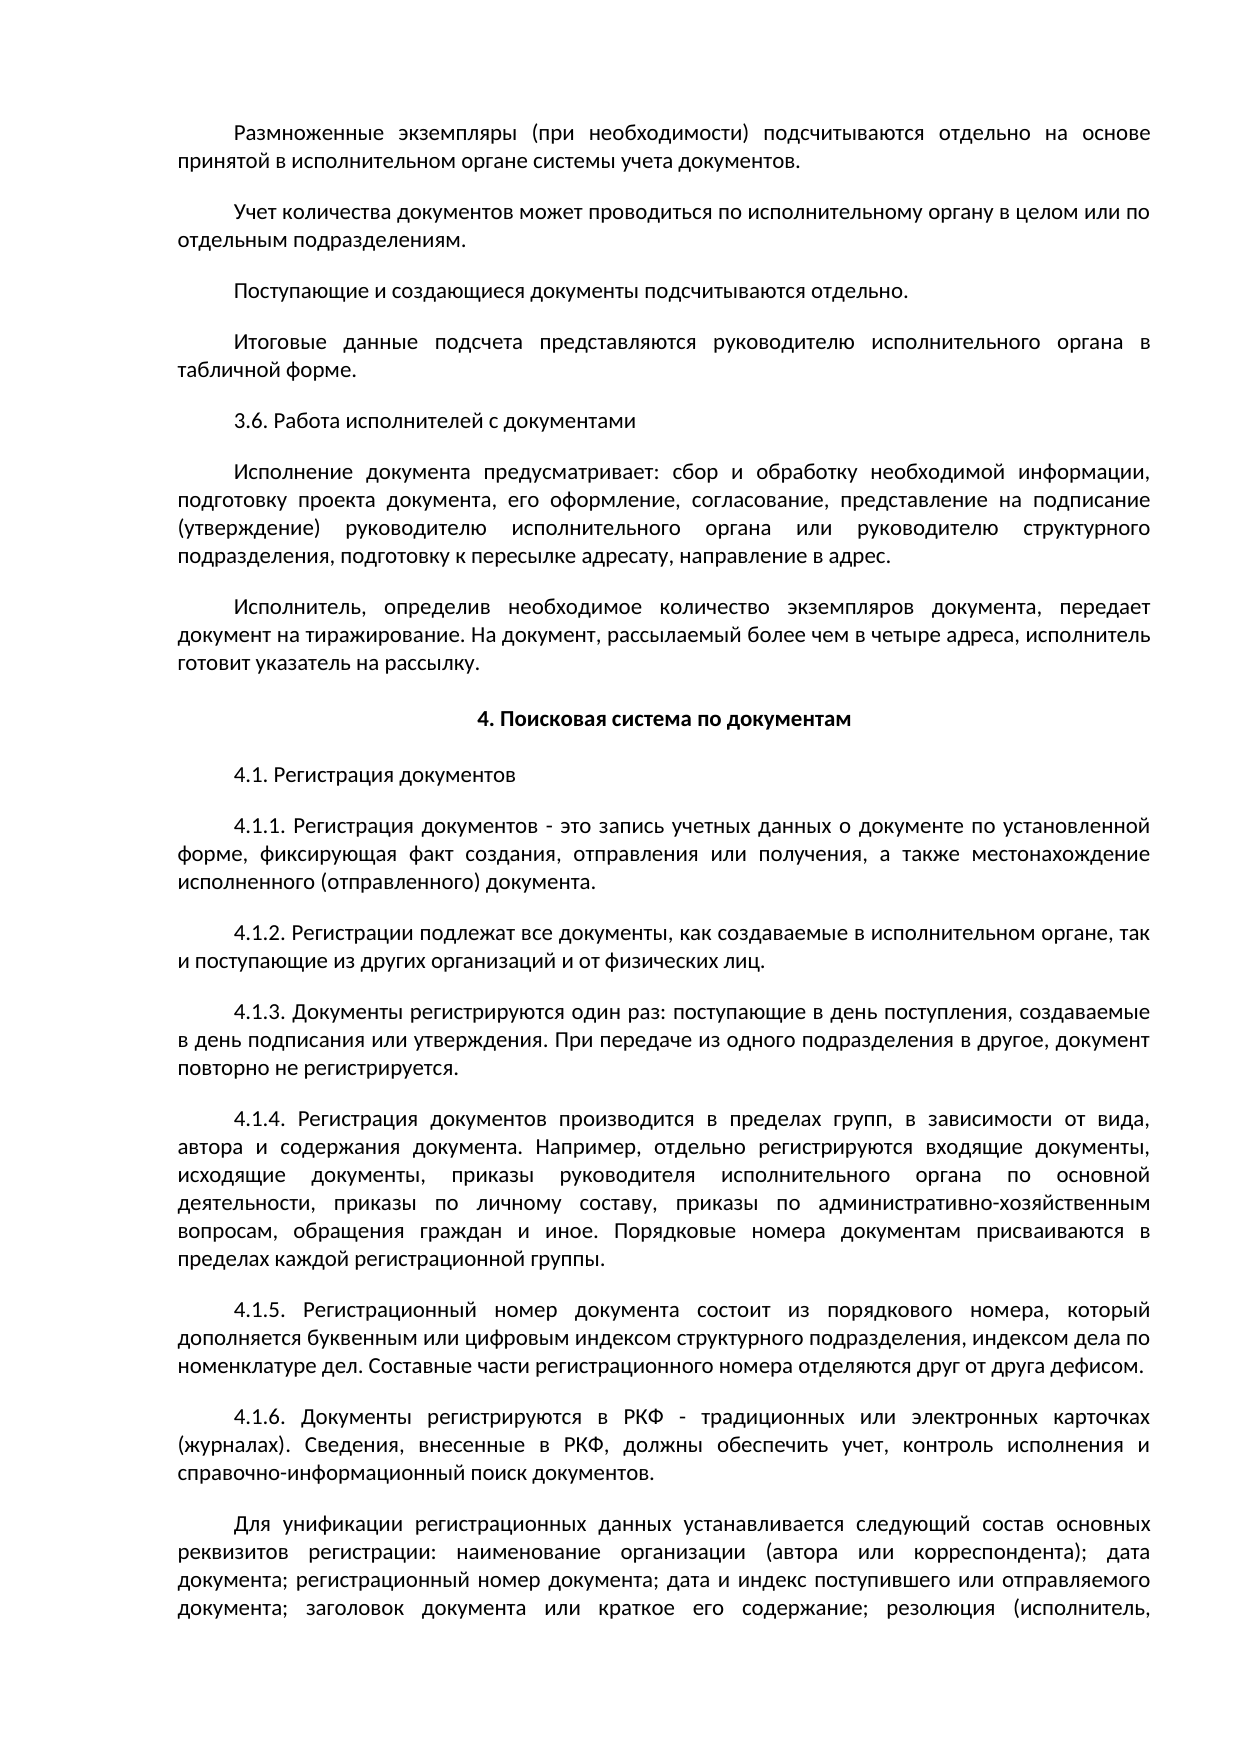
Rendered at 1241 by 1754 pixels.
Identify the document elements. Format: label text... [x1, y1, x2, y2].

text 4.1.1. Регистрация документов - это запись учетных данных о документе по установленной форме, фиксирующая факт создания, отправления или получения, а также местонахождение исполненного (отправленного) документа. [177, 811, 1152, 895]
text 4.1.6. Документы регистрируются в РКФ - традиционных или электронных карточках (журналах). Сведения, внесенные в РКФ, должны обеспечить учет, контроль исполнения и справочно-информационный поиск документов. [177, 1402, 1152, 1486]
text Итоговые данные подсчета представляются руководителю исполнительного органа в табличной форме. [177, 327, 1152, 383]
text Учет количества документов может проводиться по исполнительному органу в целом или по отдельным подразделениям. [177, 197, 1152, 253]
text Поступающие и создающиеся документы подсчитываются отдельно. [177, 276, 1152, 304]
text 3.6. Работа исполнителей с документами [177, 406, 1152, 434]
text 4.1.3. Документы регистрируются один раз: поступающие в день поступления, создаваемые в день подписания или утверждения. При передаче из одного подразделения в другое, документ повторно не регистрируется. [177, 997, 1152, 1081]
text 4.1. Регистрация документов [177, 760, 1152, 788]
text Исполнение документа предусматривает: сбор и обработку необходимой информации, подготовку проекта документа, его оформление, согласование, представление на подписание (утверждение) руководителю исполнительного органа или руководителю структурного подразделения, подготовку к пересылке адресату, направление в адрес. [177, 457, 1152, 569]
text Исполнитель, определив необходимое количество экземпляров документа, передает документ на тиражирование. На документ, рассылаемый более чем в четыре адреса, исполнитель готовит указатель на рассылку. [177, 592, 1152, 676]
text 4.1.4. Регистрация документов производится в пределах групп, в зависимости от вида, автора и содержания документа. Например, отдельно регистрируются входящие документы, исходящие документы, приказы руководителя исполнительного органа по основной деятельности, приказы по личному составу, приказы по административно-хозяйственным вопросам, обращения граждан и иное. Порядковые номера документам присваиваются в пределах каждой регистрационной группы. [177, 1104, 1152, 1272]
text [177, 1509, 1152, 1621]
title 4. Поисковая система по документам [177, 704, 1152, 732]
text Размноженные экземпляры (при необходимости) подсчитываются отдельно на основе принятой в исполнительном органе системы учета документов. [177, 118, 1152, 174]
text 4.1.2. Регистрации подлежат все документы, как создаваемые в исполнительном органе, так и поступающие из других организаций и от физических лиц. [177, 918, 1152, 974]
text 4.1.5. Регистрационный номер документа состоит из порядкового номера, который дополняется буквенным или цифровым индексом структурного подразделения, индексом дела по номенклатуре дел. Составные части регистрационного номера отделяются друг от друга дефисом. [177, 1295, 1152, 1379]
